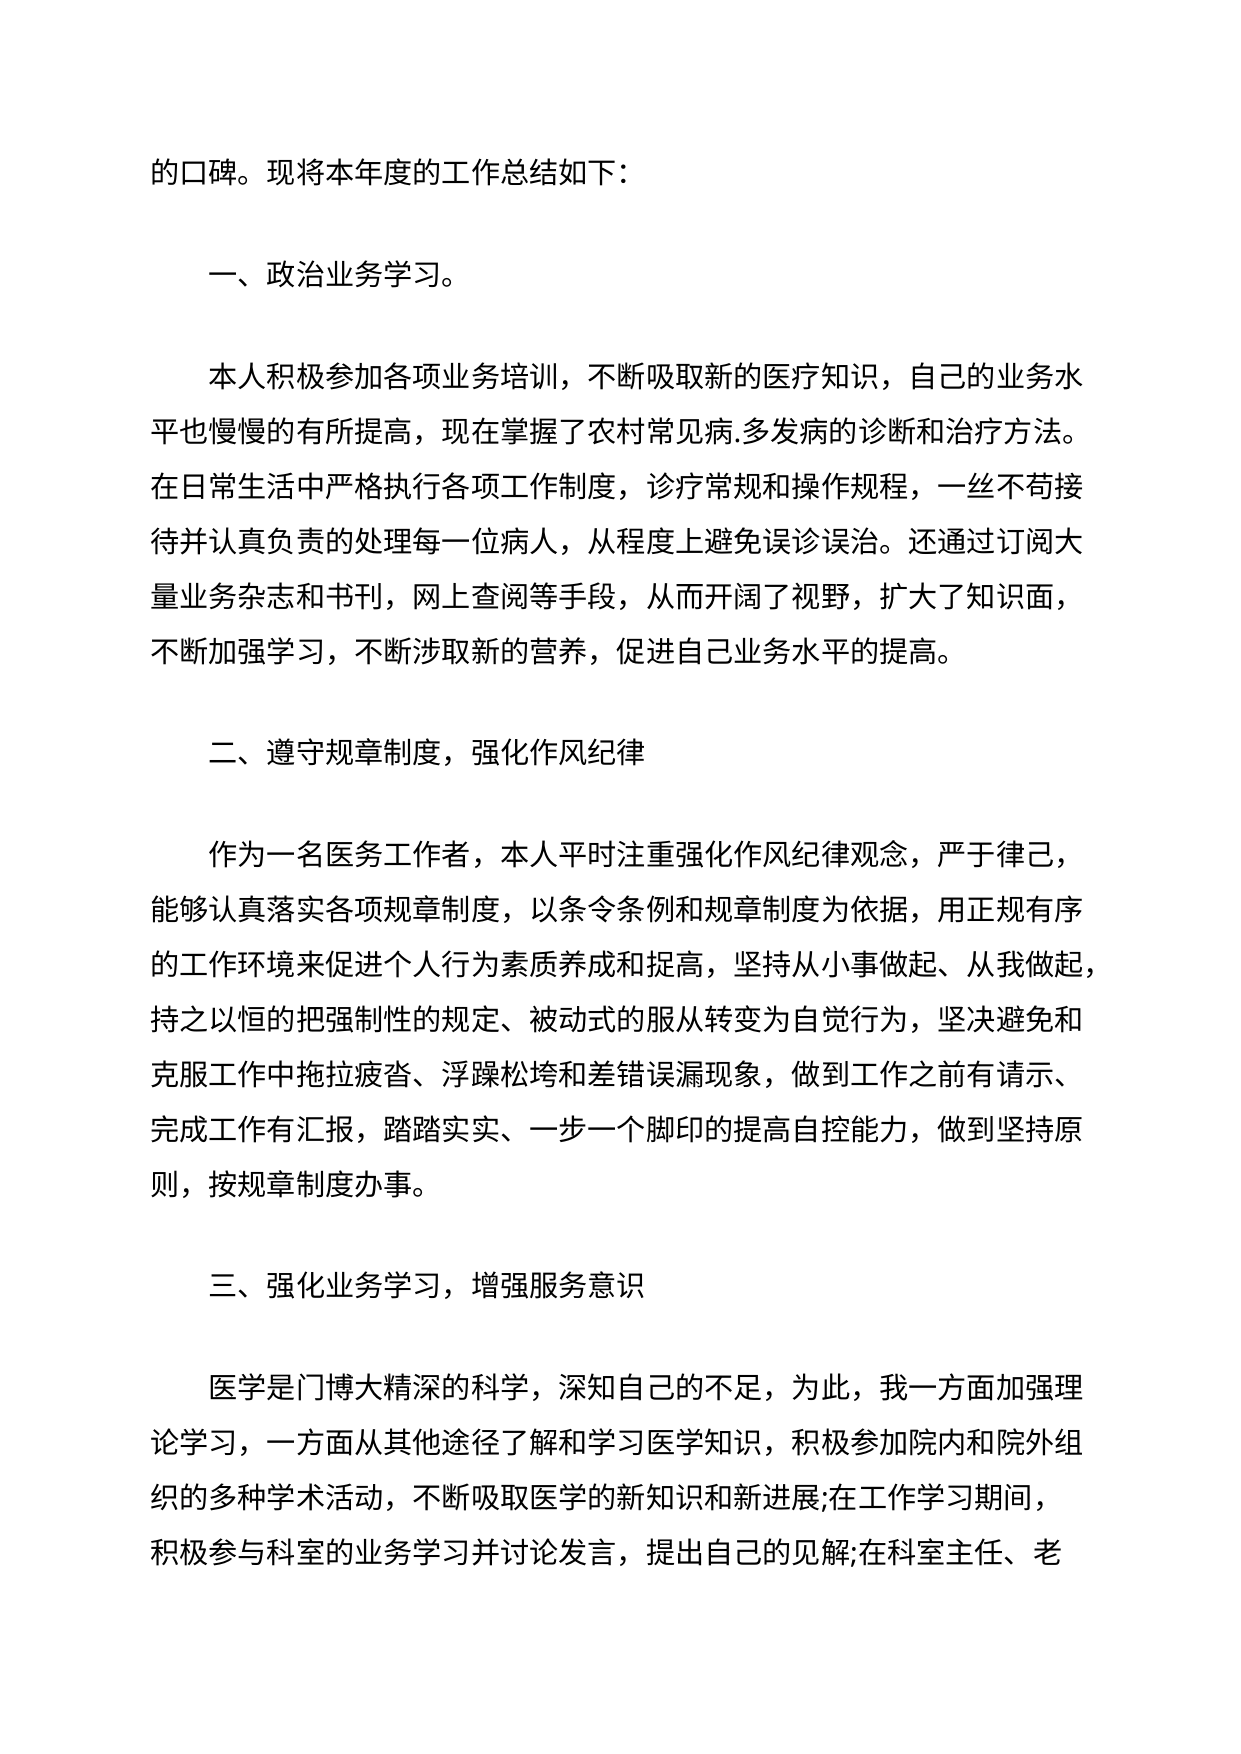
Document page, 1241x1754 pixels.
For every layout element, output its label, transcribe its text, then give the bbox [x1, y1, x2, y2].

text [150, 150, 1090, 192]
text 三、强化业务学习，增强服务意识 [150, 1263, 1090, 1305]
text 作为一名医务工作者，本人平时注重强化作风纪律观念，严于律己，能够认真落实各项规章制度，以条令条例和规章制度为依据，用正规有序的工作环境来促进个人行为素质养成和捉高，坚持从小事做起、从我做起，持之以恒的把强制性的规定、被动式的服从转变为自觉行为，坚决避免和克服工作中拖拉疲沓、浮躁松垮和差错误漏现象，做到工作之前有请示、完成工作有汇报，踏踏实实、一步一个脚印的提高自控能力，做到坚持原则，按规章制度办事。 [150, 832, 1090, 1203]
text 一、政治业务学习。 [150, 252, 1090, 294]
text 二、遵守规章制度，强化作风纪律 [150, 730, 1090, 772]
text 本人积极参加各项业务培训，不断吸取新的医疗知识，自己的业务水平也慢慢的有所提高，现在掌握了农村常见病.多发病的诊断和治疗方法。在日常生活中严格执行各项工作制度，诊疗常规和操作规程，一丝不苟接待并认真负责的处理每一位病人，从程度上避免误诊误治。还通过订阅大量业务杂志和书刊，网上查阅等手段，从而开阔了视野，扩大了知识面，不断加强学习，不断涉取新的营养，促进自己业务水平的提高。 [150, 353, 1090, 670]
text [150, 1364, 1090, 1572]
